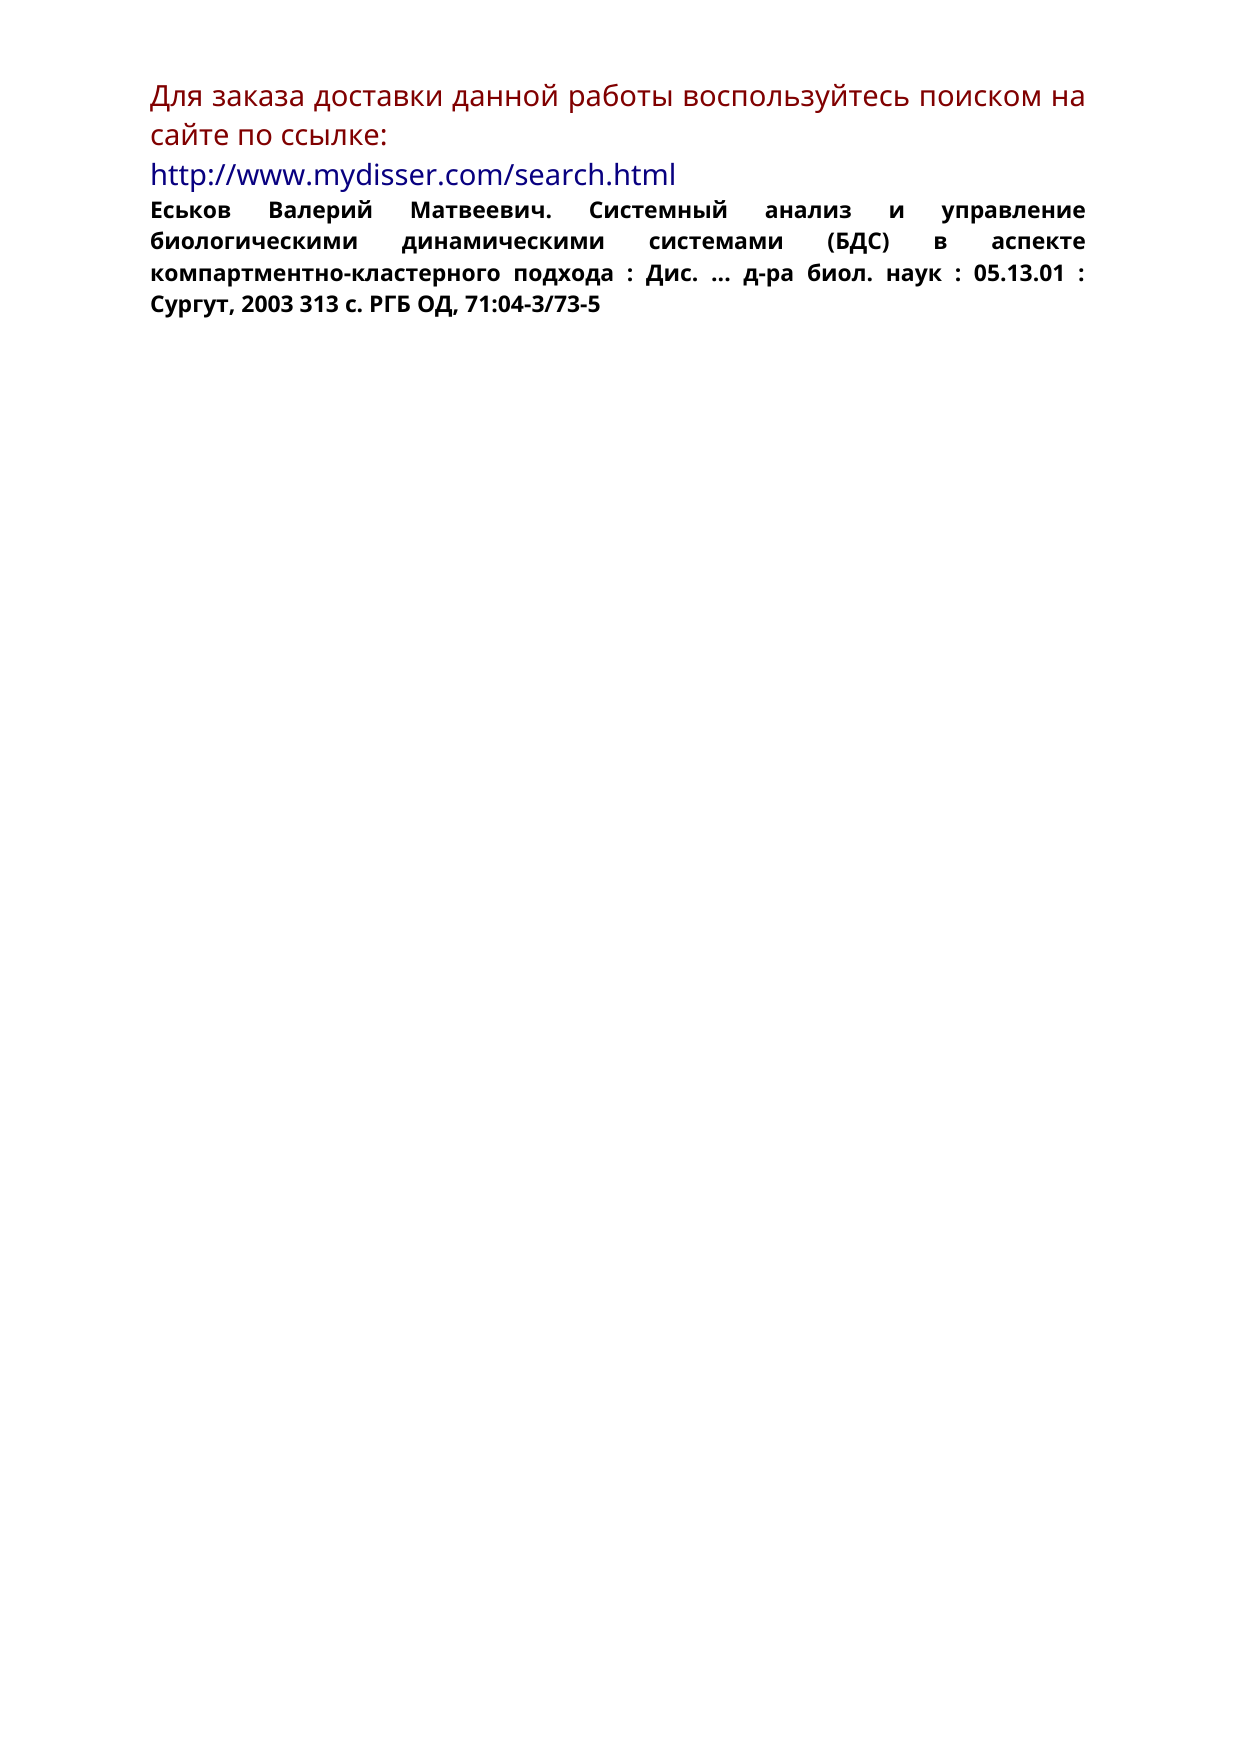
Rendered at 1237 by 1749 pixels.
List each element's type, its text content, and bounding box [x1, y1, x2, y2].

text Еськов Валерий Матвеевич. Системный анализ и управление биологическими динамическими системами (БДС) в аспекте компартментно-кластерного подхода : Дис. ... д-ра биол. наук : 05.13.01 : Сургут, 2003 313 c. РГБ ОД, 71:04-3/73-5 [150, 194, 1086, 319]
